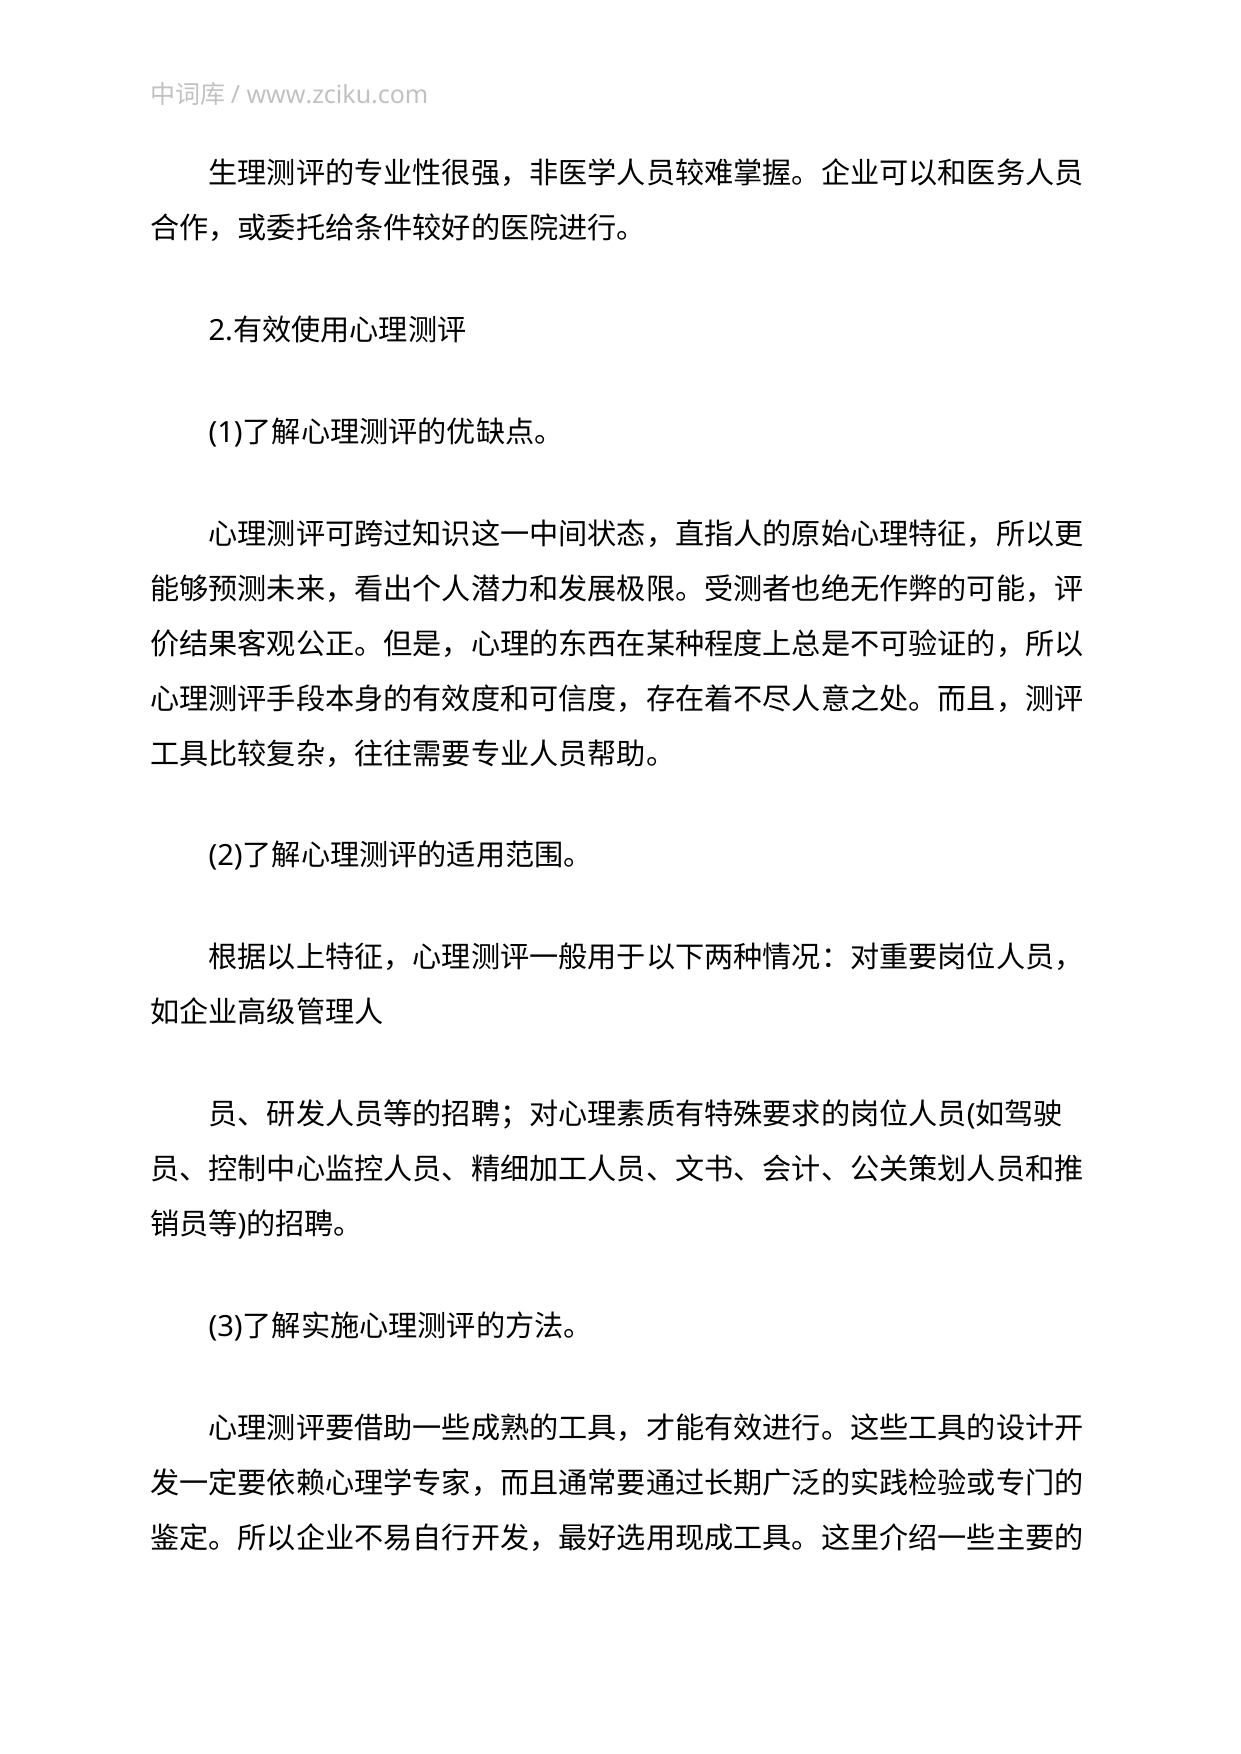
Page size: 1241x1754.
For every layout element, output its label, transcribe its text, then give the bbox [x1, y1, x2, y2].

text 员、研发人员等的招聘；对心理素质有特殊要求的岗位人员(如驾驶员、控制中心监控人员、精细加工人员、文书、会计、公关策划人员和推销员等)的招聘。 [150, 1091, 1090, 1243]
text 心理测评可跨过知识这一中间状态，直指人的原始心理特征，所以更能够预测未来，看出个人潜力和发展极限。受测者也绝无作弊的可能，评价结果客观公正。但是，心理的东西在某种程度上总是不可验证的，所以心理测评手段本身的有效度和可信度，存在着不尽人意之处。而且，测评工具比较复杂，往往需要专业人员帮助。 [150, 511, 1090, 772]
text (3)了解实施心理测评的方法。 [150, 1302, 1090, 1345]
text (2)了解心理测评的适用范围。 [150, 832, 1090, 874]
text 2.有效使用心理测评 [150, 307, 1090, 349]
text 生理测评的专业性很强，非医学人员较难掌握。企业可以和医务人员合作，或委托给条件较好的医院进行。 [150, 150, 1090, 247]
text (1)了解心理测评的优缺点。 [150, 409, 1090, 451]
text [150, 1404, 1090, 1557]
text 根据以上特征，心理测评一般用于以下两种情况：对重要岗位人员，如企业高级管理人 [150, 934, 1090, 1031]
